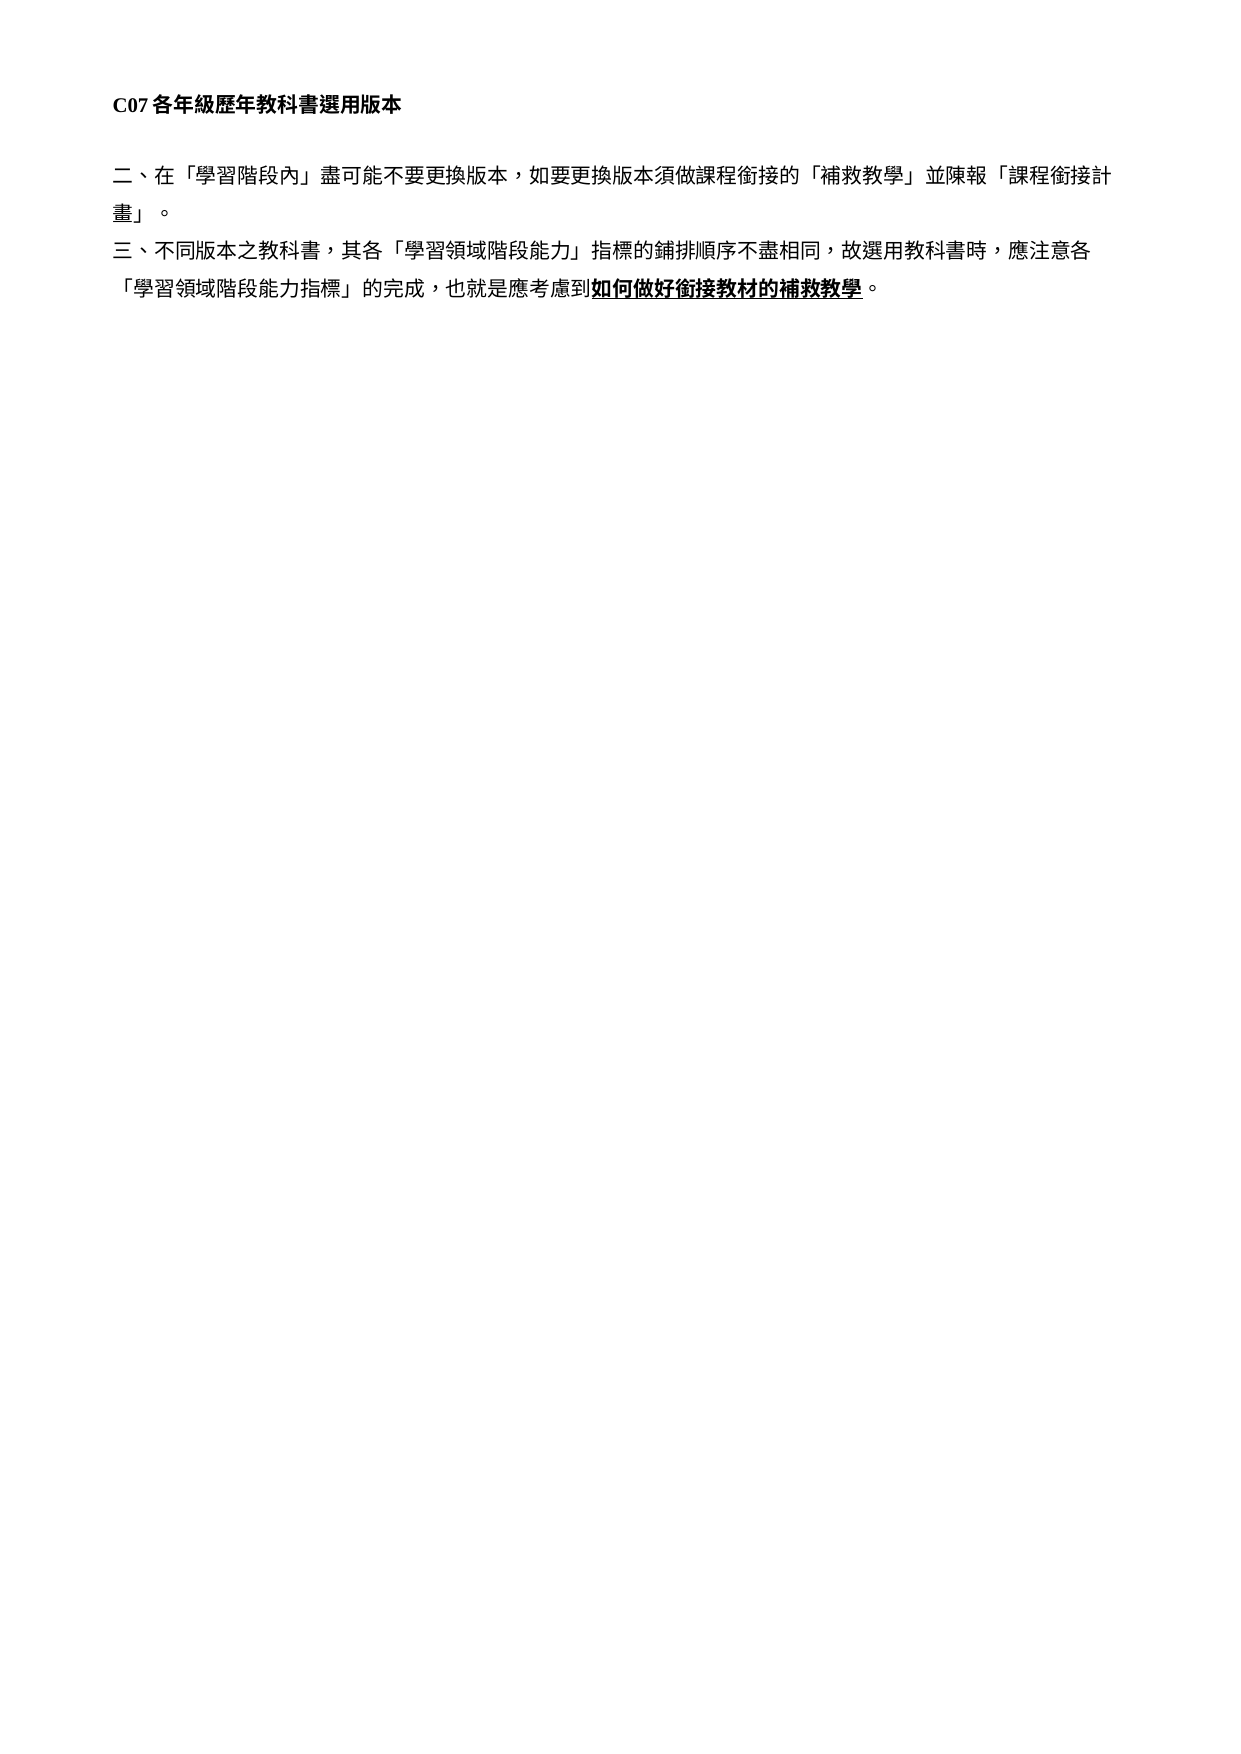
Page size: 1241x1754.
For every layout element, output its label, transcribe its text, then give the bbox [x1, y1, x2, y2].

text 二、在「學習階段內」盡可能不要更換版本，如要更換版本須做課程銜接的「補救教學」並陳報「課程銜接計畫」。 [112, 156, 1128, 231]
text 三、不同版本之教科書，其各「學習領域階段能力」指標的鋪排順序不盡相同，故選用教科書時，應注意各「學習領域階段能力指標」的完成，也就是應考慮到如何做好銜接教材的補救教學。 [112, 231, 1128, 306]
